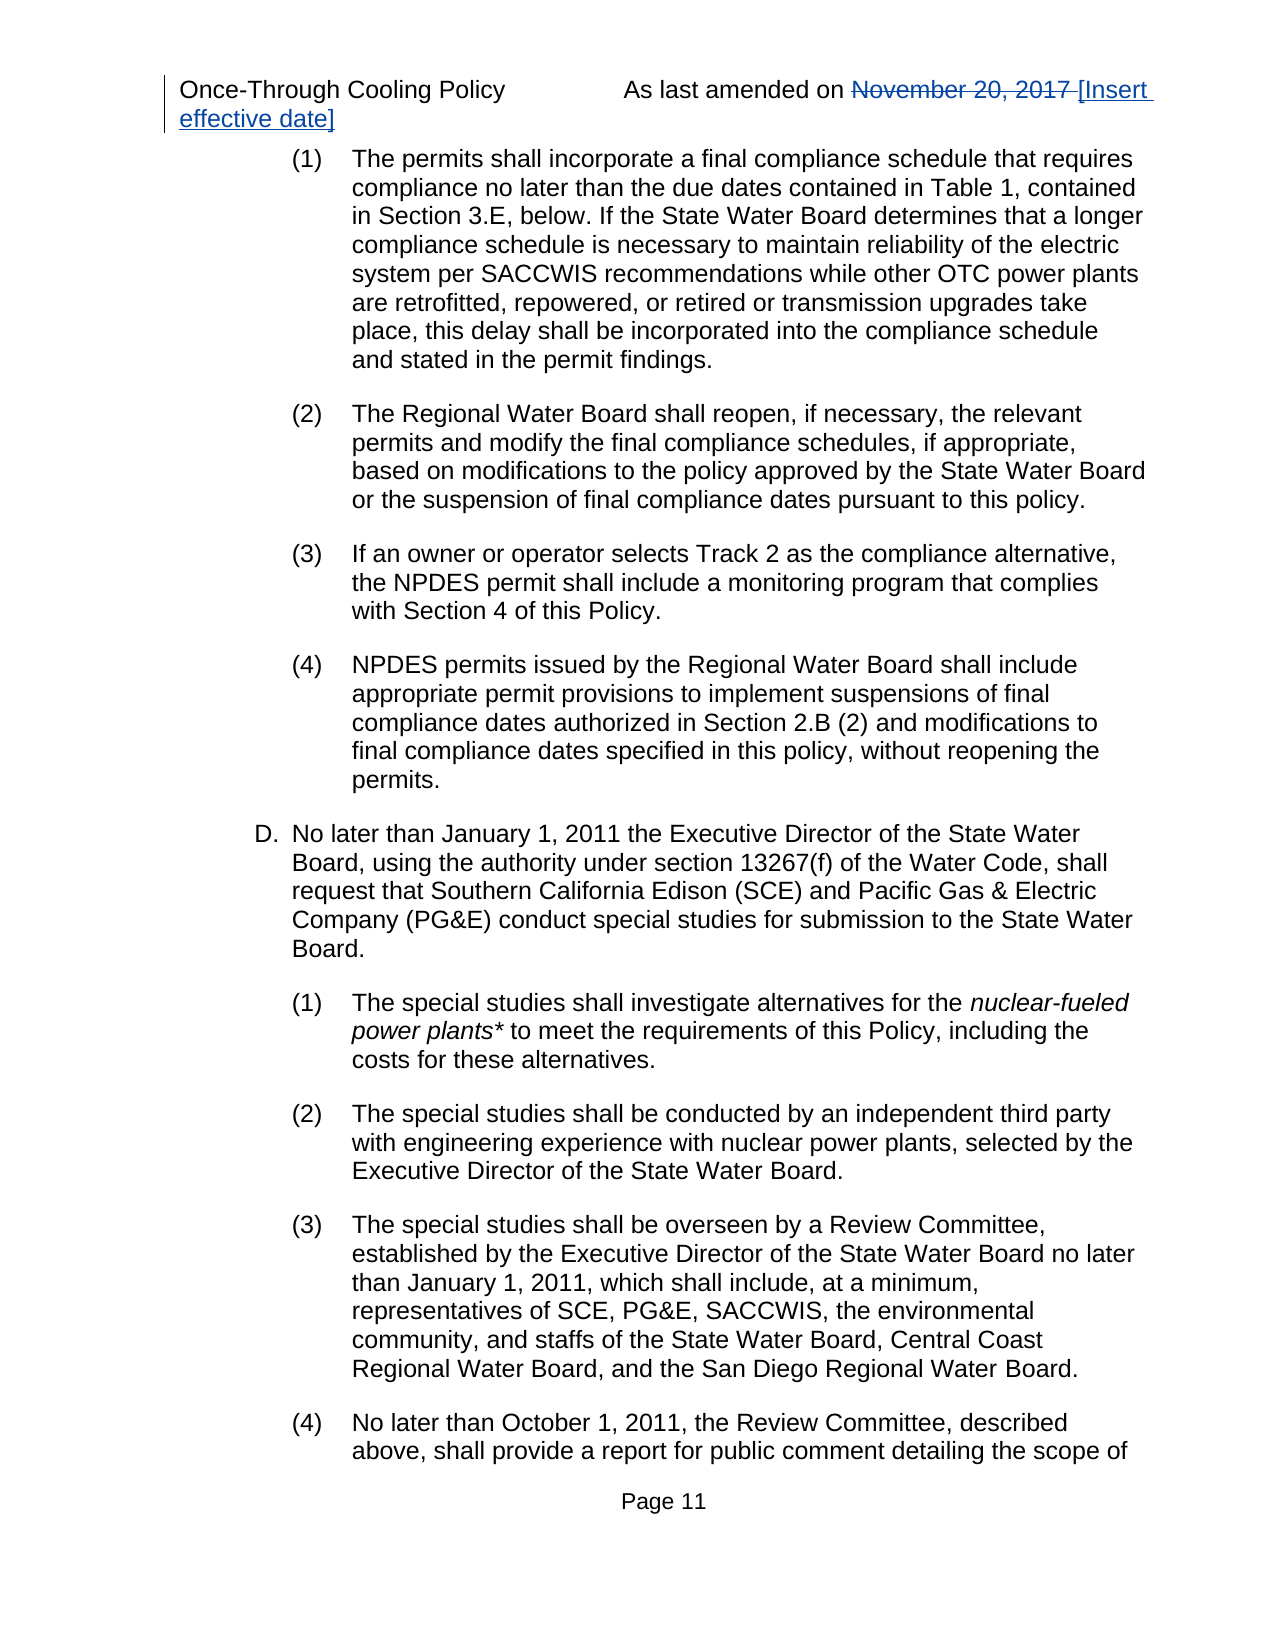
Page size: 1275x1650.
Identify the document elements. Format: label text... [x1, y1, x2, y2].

list If an owner or operator selects Track 2 as the compliance alternative, the NPDES permit shall include a monitoring program that complies with Section 4 of this Policy. [292, 539, 1148, 625]
list The Regional Water Board shall reopen, if necessary, the relevant permits and modify the final compliance schedules, if appropriate, based on modifications to the policy approved by the State Water Board or the suspension of final compliance dates pursuant to this policy. [292, 399, 1148, 514]
list The special studies shall be conducted by an independent third party with engineering experience with nuclear power plants, selected by the Executive Director of the State Water Board. [292, 1099, 1148, 1185]
list The permits shall incorporate a final compliance schedule that requires compliance no later than the due dates contained in Table 1, contained in Section 3.E, below. If the State Water Board determines that a longer compliance schedule is necessary to maintain reliability of the electric system per SACCWIS recommendations while other OTC power plants are retrofitted, repowered, or retired or transmission upgrades take place, this delay shall be incorporated into the compliance schedule and stated in the permit findings. [292, 144, 1148, 374]
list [292, 1407, 1148, 1465]
list NPDES permits issued by the Regional Water Board shall include appropriate permit provisions to implement suspensions of final compliance dates authorized in Section 2.B (2) and modifications to final compliance dates specified in this policy, without reopening the permits. [292, 650, 1148, 794]
list The special studies shall be overseen by a Review Committee, established by the Executive Director of the State Water Board no later than January 1, 2011, which shall include, at a minimum, representatives of SCE, PG&E, SACCWIS, the environmental community, and staffs of the State Water Board, Central Coast Regional Water Board, and the San Diego Regional Water Board. [292, 1210, 1148, 1382]
list No later than January 1, 2011 the Executive Director of the State Water Board, using the authority under section 13267(f) of the Water Code, shall request that Southern California Edison (SCE) and Pacific Gas & Electric Company (PG&E) conduct special studies for submission to the State Water Board. [254, 819, 1148, 962]
list The special studies shall investigate alternatives for the nuclear-fueled power plants* to meet the requirements of this Policy, including the costs for these alternatives. [292, 987, 1148, 1074]
